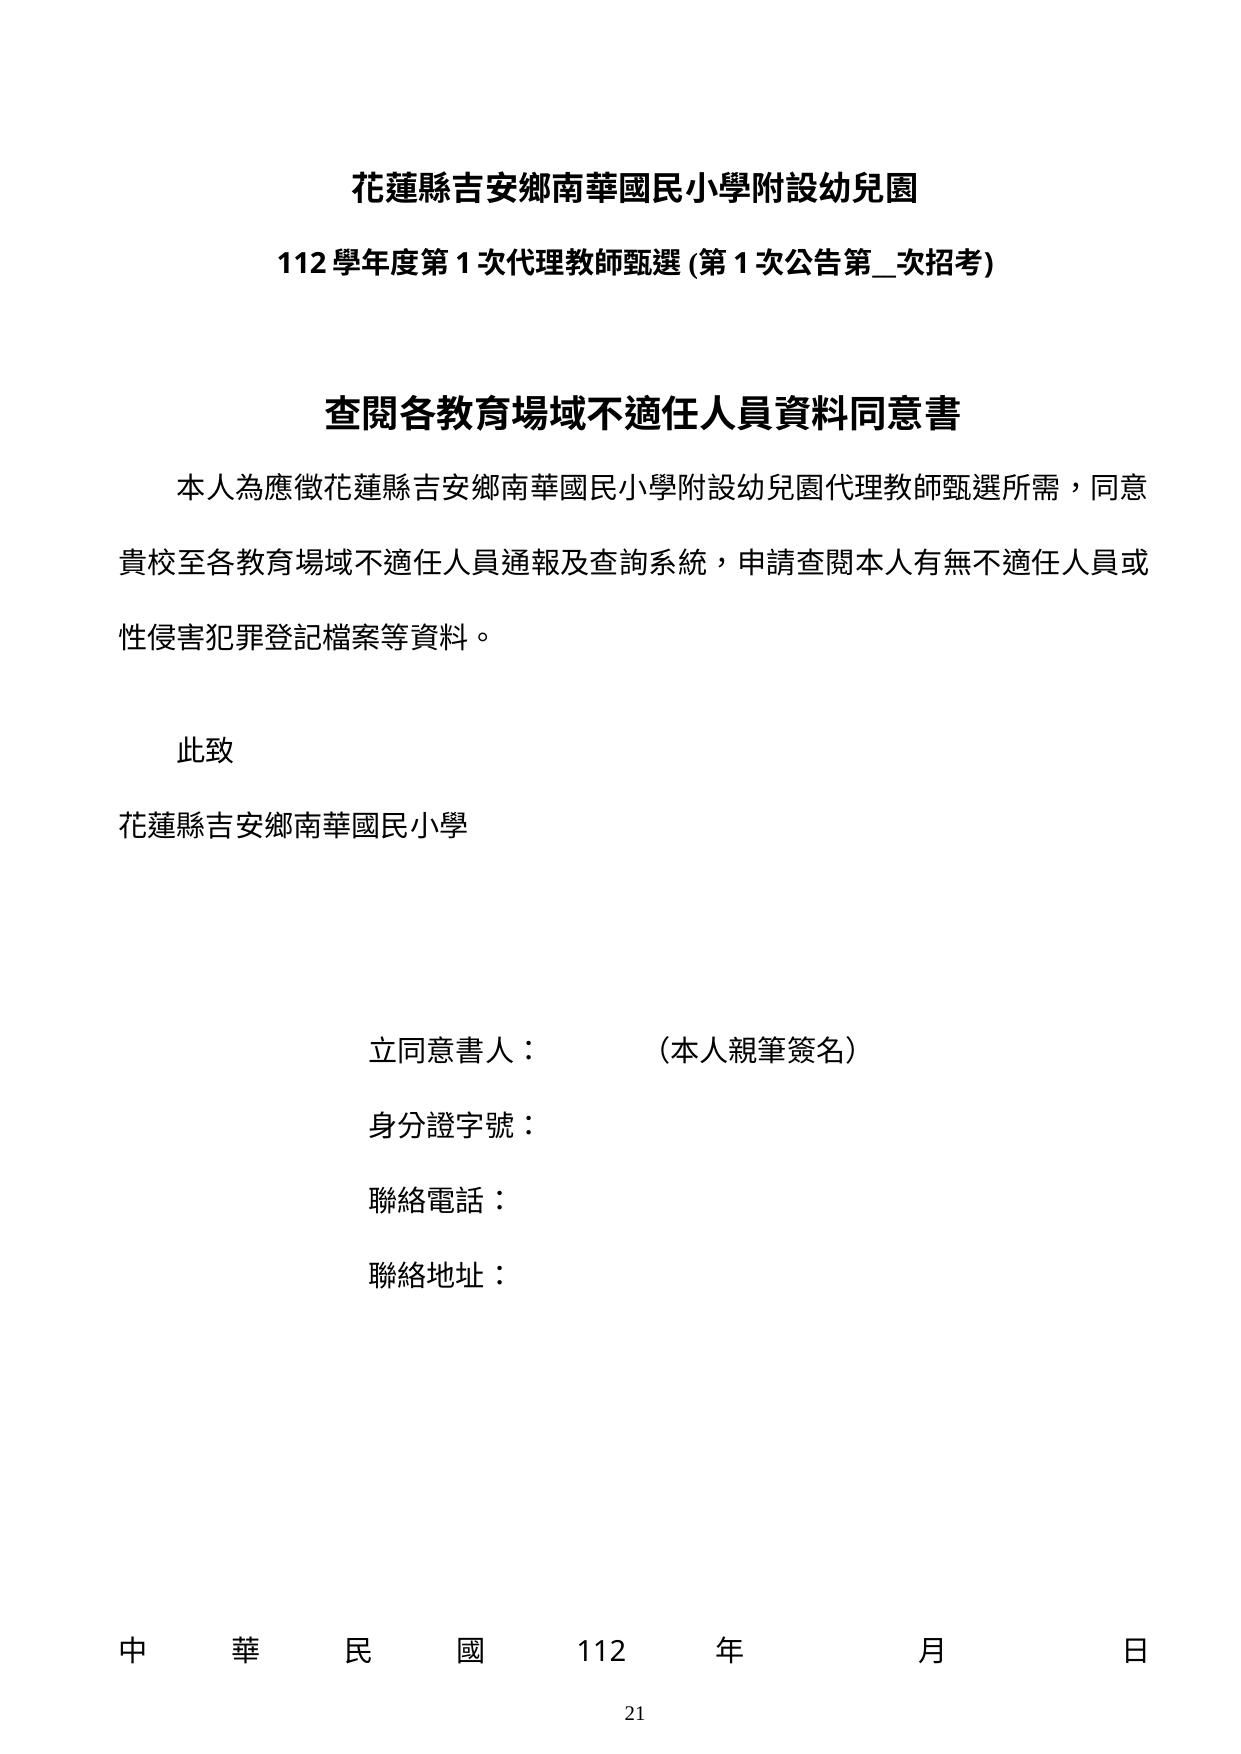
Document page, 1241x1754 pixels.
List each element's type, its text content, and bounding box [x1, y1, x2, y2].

text 本人為應徵花蓮縣吉安鄉南華國民小學附設幼兒園代理教師甄選所需，同意貴校至各教育場域不適任人員通報及查詢系統，申請查閱本人有無不適任人員或性侵害犯罪登記檔案等資料。 [118, 448, 1152, 673]
text 112學年度第1次代理教師甄選 (第1次公告第__次招考) [118, 223, 1152, 298]
text 查閱各教育場域不適任人員資料同意書 [118, 373, 1168, 448]
text 此致 [118, 711, 1152, 786]
text 立同意書人： （本人親筆簽名） [368, 1011, 1152, 1086]
text 身分證字號： [368, 1086, 1152, 1161]
text 中華民國112年 月 日 [118, 1611, 1152, 1686]
text 聯絡地址： [368, 1236, 1152, 1311]
text 花蓮縣吉安鄉南華國民小學 [118, 786, 1152, 861]
text 花蓮縣吉安鄉南華國民小學附設幼兒園 [118, 148, 1152, 223]
text 聯絡電話： [368, 1161, 1152, 1236]
